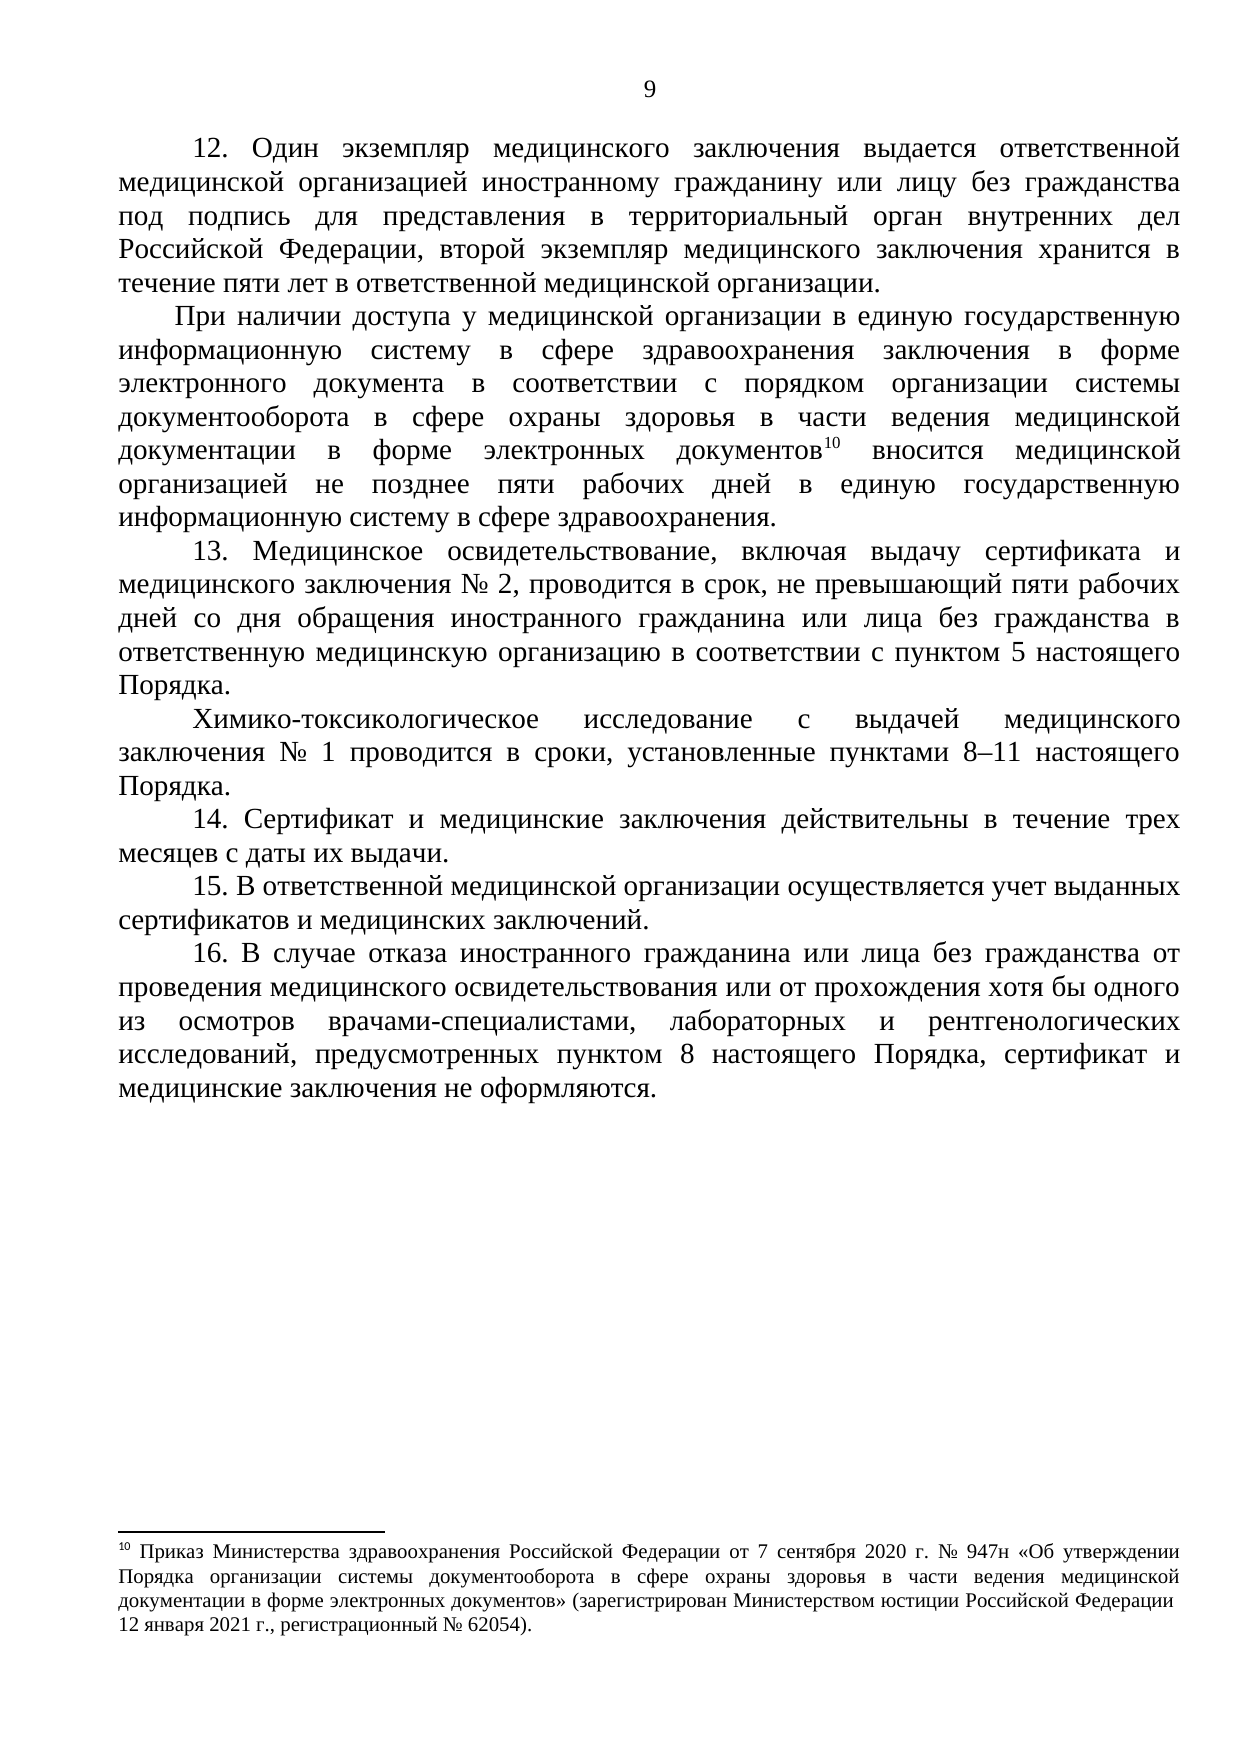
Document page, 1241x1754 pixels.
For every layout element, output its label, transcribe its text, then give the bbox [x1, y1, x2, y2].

text 15. В ответственной медицинской организации осуществляется учет выданных сертификатов и медицинских заключений. [118, 868, 1181, 936]
text Химико-токсикологическое исследование с выдачей медицинского заключения № 1 проводится в сроки, установленные пунктами 8–11 настоящего Порядка. [118, 701, 1181, 801]
text 14. Сертификат и медицинские заключения действительны в течение трех месяцев с даты их выдачи. [118, 801, 1181, 868]
text 12. Один экземпляр медицинского заключения выдается ответственной медицинской организацией иностранному гражданину или лицу без гражданства под подпись для представления в территориальный орган внутренних дел Российской Федерации, второй экземпляр медицинского заключения хранится в течение пяти лет в ответственной медицинской организации. [118, 131, 1181, 298]
text При наличии доступа у медицинской организации в единую государственную информационную систему в сфере здравоохранения заключения в форме электронного документа в соответствии с порядком организации системы документооборота в сфере охраны здоровья в части ведения медицинской документации в форме электронных документов вносится медицинской организацией не позднее пяти рабочих дней в единую государственную информационную систему в сфере здравоохранения. [118, 298, 1181, 533]
text 16. В случае отказа иностранного гражданина или лица без гражданства от проведения медицинского освидетельствования или от прохождения хотя бы одного из осмотров врачами-специалистами, лабораторных и рентгенологических исследований, предусмотренных пунктом 8 настоящего Порядка, сертификат и медицинские заключения не оформляются. [118, 936, 1181, 1103]
text 13. Медицинское освидетельствование, включая выдачу сертификата и медицинского заключения № 2, проводится в срок, не превышающий пяти рабочих дней со дня обращения иностранного гражданина или лица без гражданства в ответственную медицинскую организацию в соответствии с пунктом 5 настоящего Порядка. [118, 533, 1181, 701]
